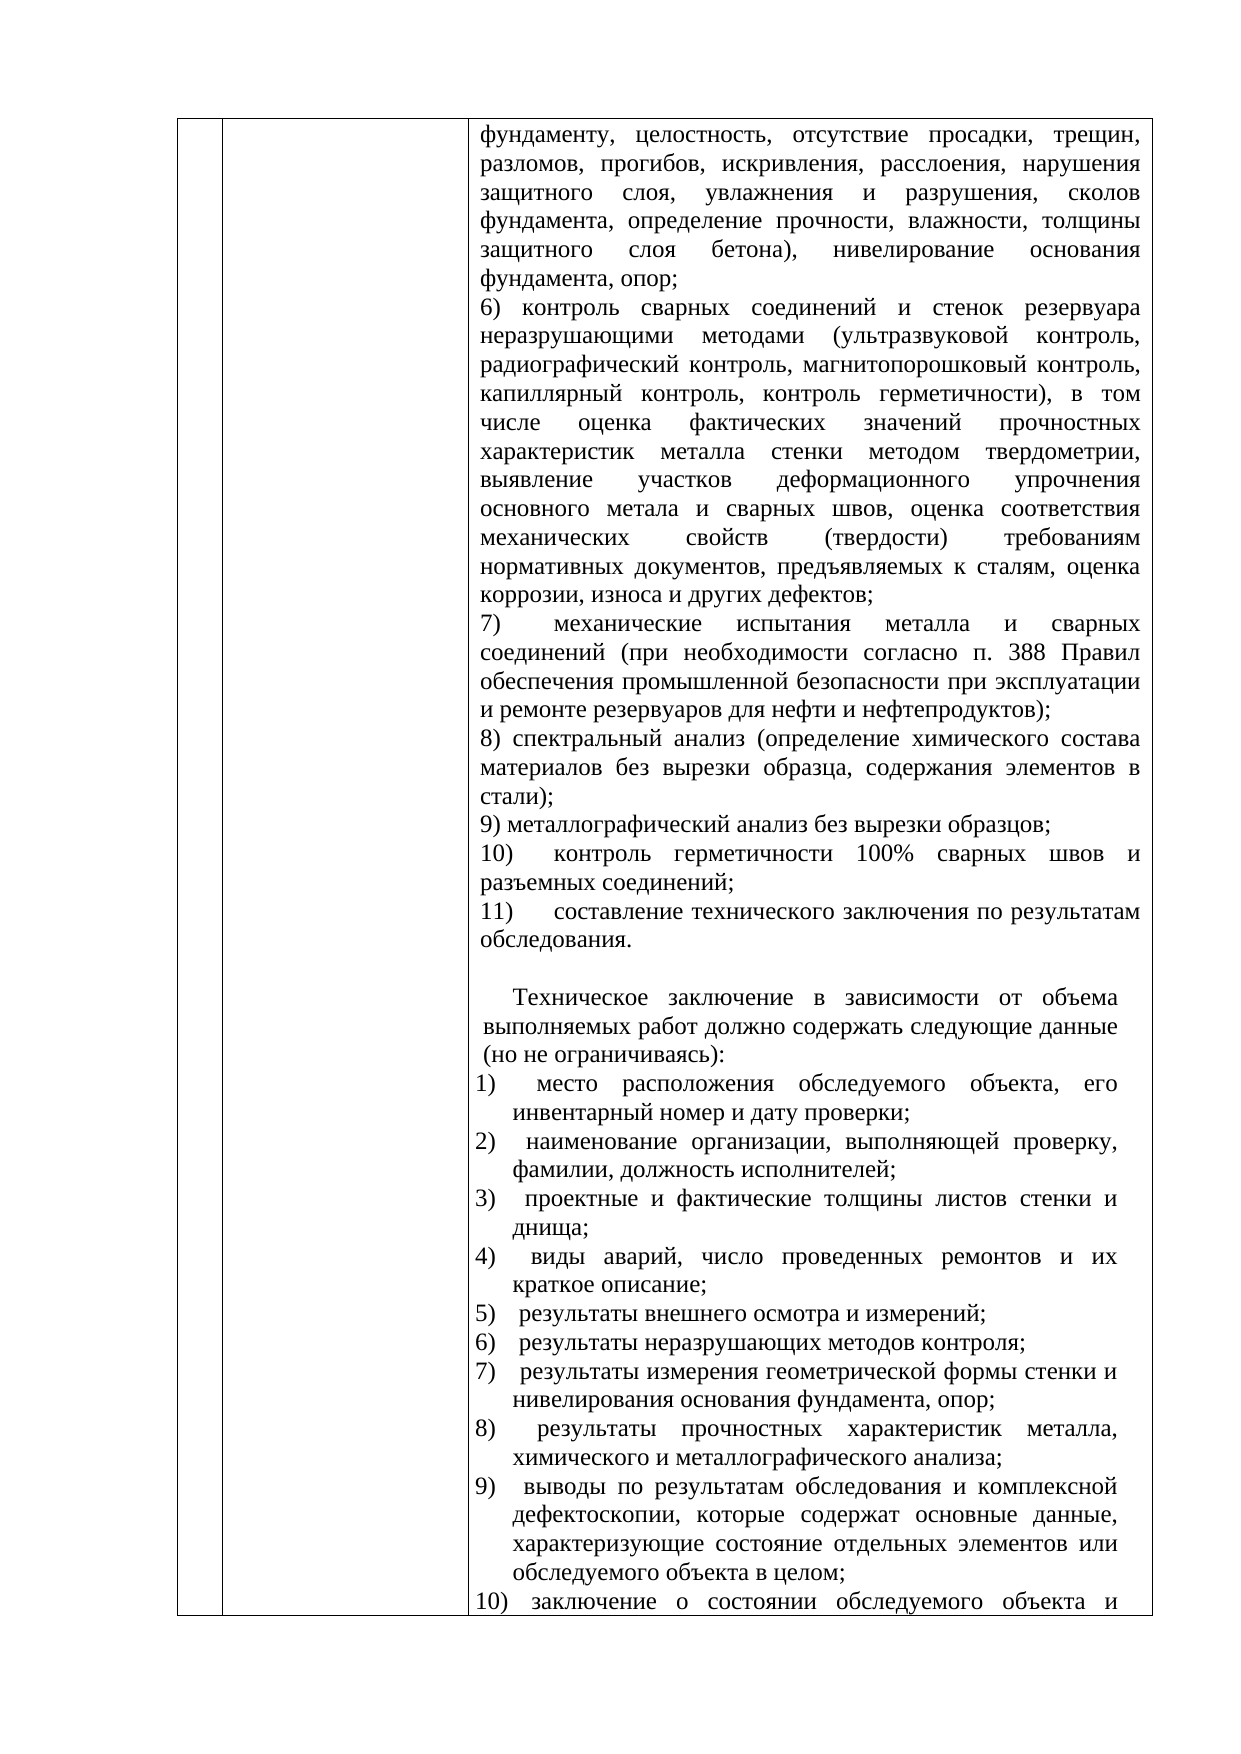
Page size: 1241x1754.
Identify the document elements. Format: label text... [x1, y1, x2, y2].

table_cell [469, 119, 1152, 1614]
table_cell 2 [178, 119, 222, 1614]
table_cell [223, 119, 468, 1614]
